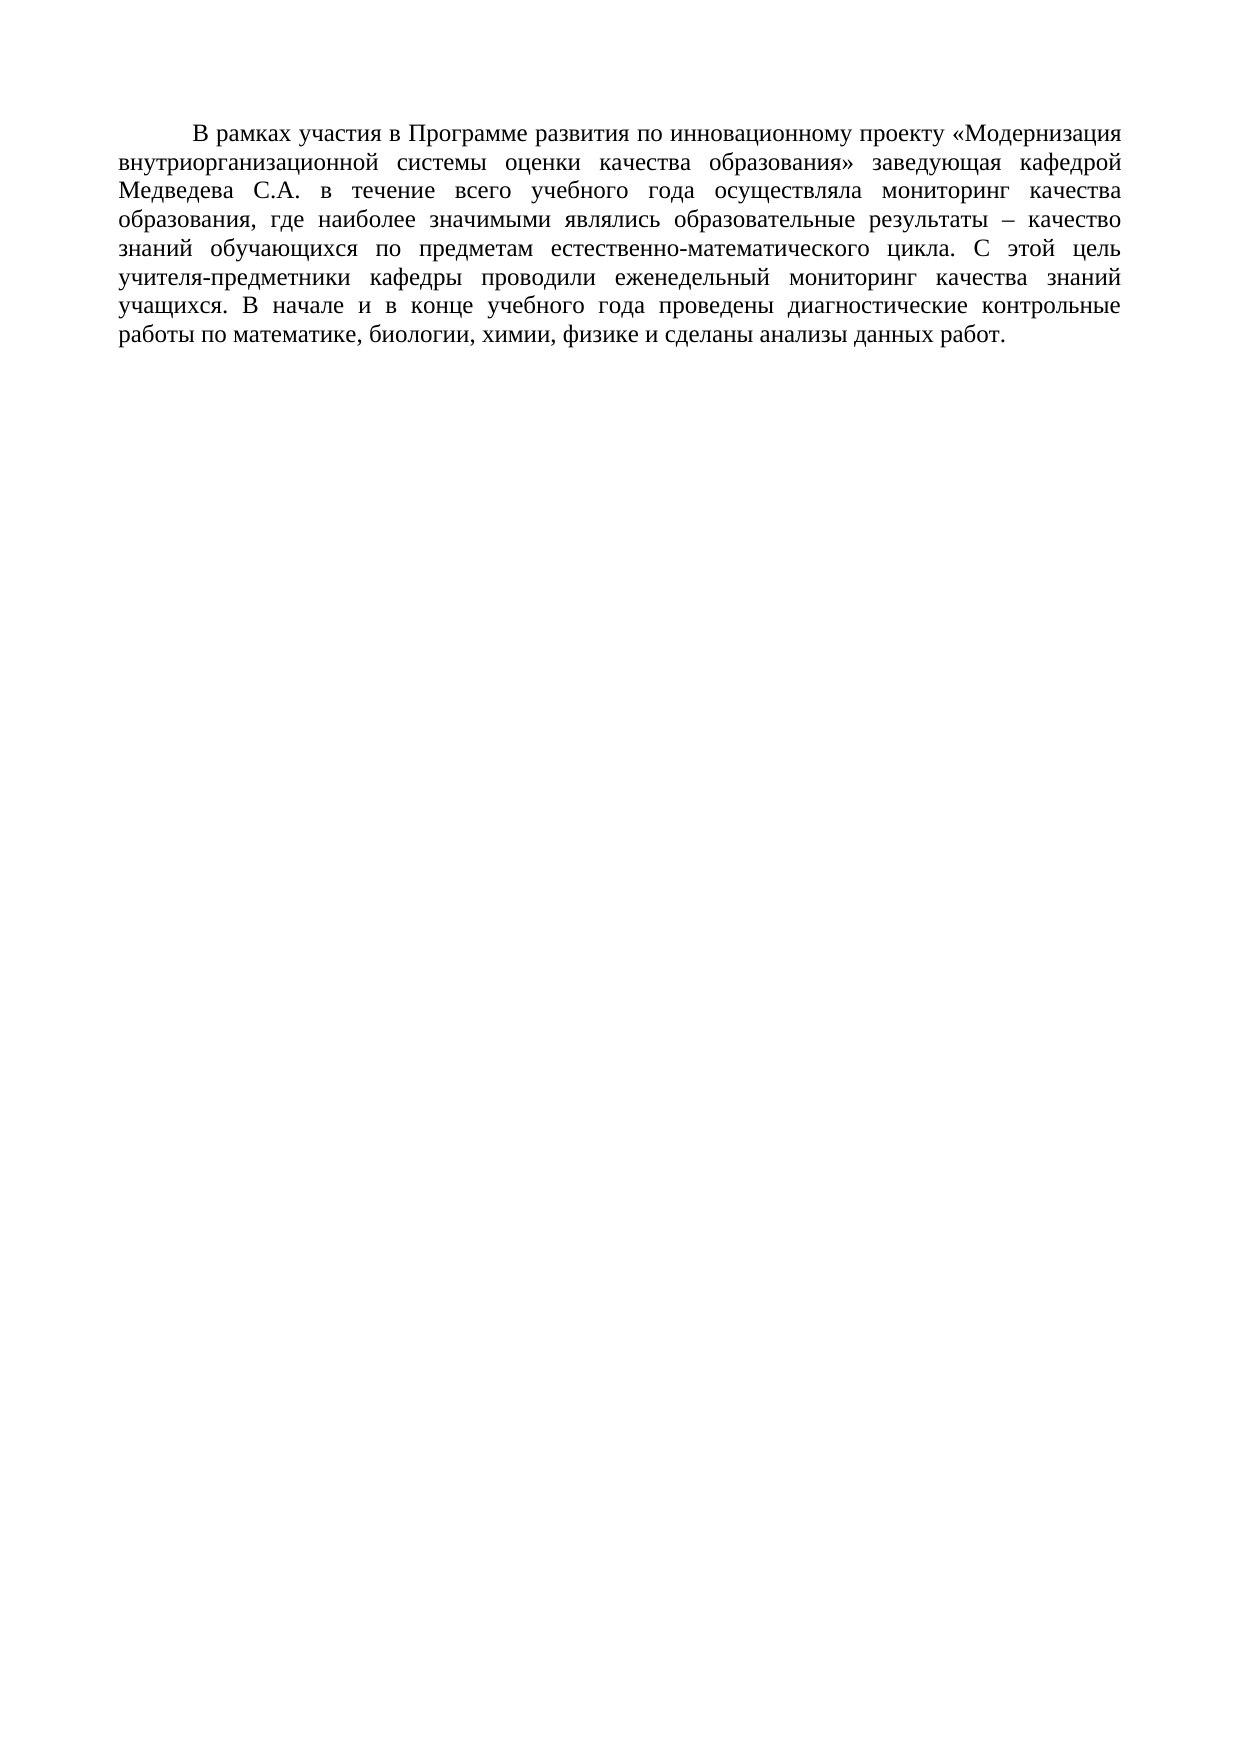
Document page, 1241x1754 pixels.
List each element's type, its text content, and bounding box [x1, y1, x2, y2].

text В рамках участия в Программе развития по инновационному проекту «Модернизация внутриорганизационной системы оценки качества образования» заведующая кафедрой Медведева С.А. в течение всего учебного года осуществляла мониторинг качества образования, где наиболее значимыми являлись образовательные результаты – качество знаний обучающихся по предметам естественно-математического цикла. С этой цель учителя-предметники кафедры проводили еженедельный мониторинг качества знаний учащихся. В начале и в конце учебного года проведены диагностические контрольные работы по математике, биологии, химии, физике и сделаны анализы данных работ. [118, 118, 1122, 348]
